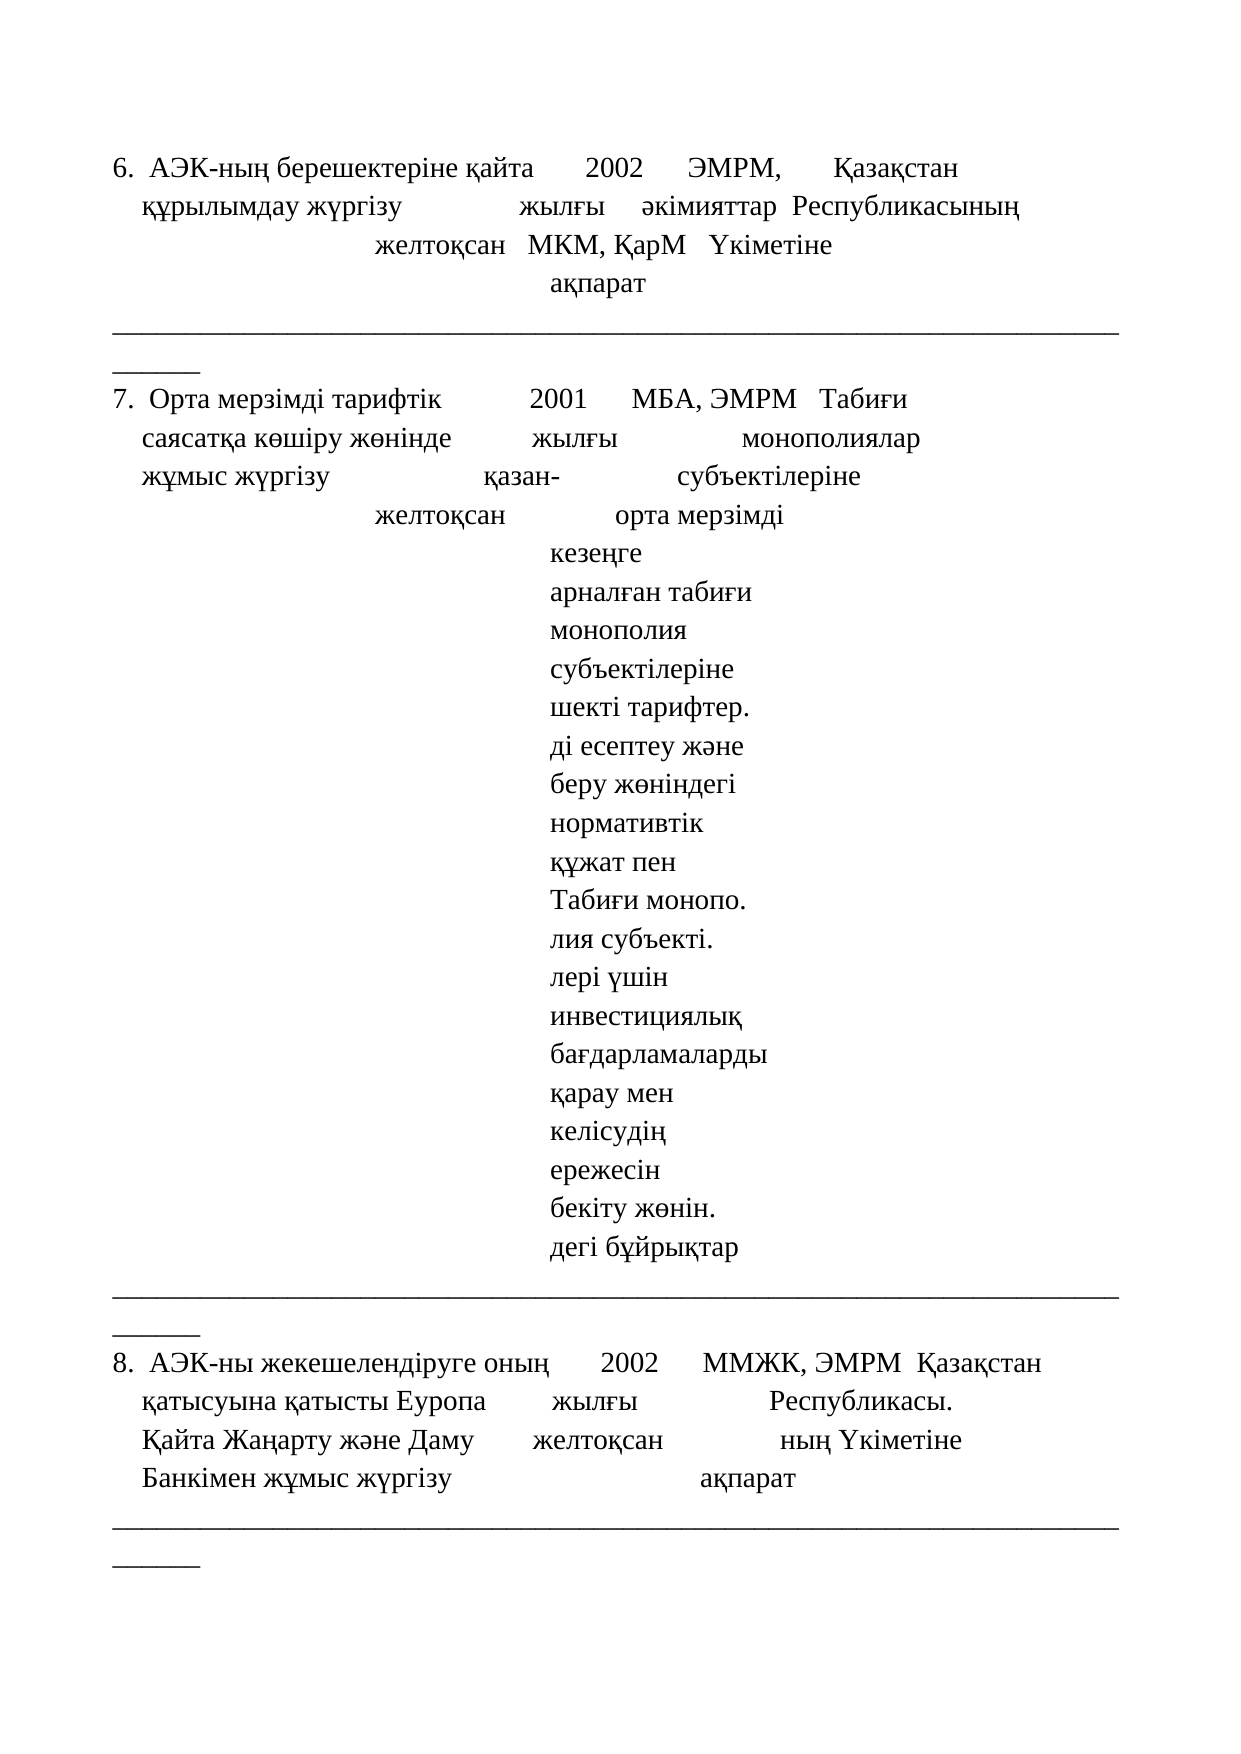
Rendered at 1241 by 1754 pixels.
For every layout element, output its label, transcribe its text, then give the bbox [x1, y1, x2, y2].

text субъектілеріне [112, 651, 1128, 684]
text келісудің [112, 1113, 1128, 1147]
text Қайта Жаңарту және Даму желтоқсан ның Үкіметіне [112, 1422, 1128, 1455]
text дегі бұйрықтар [112, 1229, 1128, 1263]
text қарау мен [112, 1075, 1128, 1108]
text бекіту жөнін. [112, 1191, 1128, 1224]
text шекті тарифтер. [112, 689, 1128, 723]
text ережесін [112, 1152, 1128, 1186]
text монополия [112, 612, 1128, 646]
text ___________________________________________________________________________ [112, 1268, 1128, 1340]
text жұмыс жүргізу қазан- субъектілеріне [112, 458, 1128, 492]
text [112, 304, 1128, 376]
text 8. АЭК-ны жекешелендіруге оның 2002 ММЖК, ЭМРМ Қазақстан [112, 1345, 1128, 1378]
text ___________________________________________________________________________ [112, 1499, 1128, 1571]
text арналған табиғи [112, 574, 1128, 607]
text 6. АЭК-ның берешектеріне қайта 2002 ЭМРМ, Қазақстан [112, 150, 1128, 183]
text 7. Орта мерзімді тарифтік 2001 МБА, ЭМРМ Табиғи [112, 381, 1128, 415]
text лия субъекті. [112, 921, 1128, 954]
text бағдарламаларды [112, 1036, 1128, 1070]
text құжат пен [112, 844, 1128, 877]
text қатысуына қатысты Еуропа жылғы Республикасы. [112, 1383, 1128, 1417]
text Табиғи монопо. [112, 882, 1128, 916]
text құрылымдау жүргізу жылғы әкімияттар Республикасының [112, 188, 1128, 222]
text кезеңге [112, 535, 1128, 569]
text саясатқа көшіру жөнінде жылғы монополиялар [112, 420, 1128, 453]
text ді есептеу және [112, 728, 1128, 762]
text инвестициялық [112, 998, 1128, 1031]
text нормативтік [112, 805, 1128, 839]
text лері үшін [112, 959, 1128, 993]
text беру жөніндегі [112, 767, 1128, 800]
text желтоқсан орта мерзімді [112, 497, 1128, 530]
text Банкімен жұмыс жүргізу ақпарат [112, 1460, 1128, 1494]
text ақпарат [112, 266, 1128, 299]
text желтоқсан МКМ, ҚарМ Үкіметіне [112, 227, 1128, 261]
